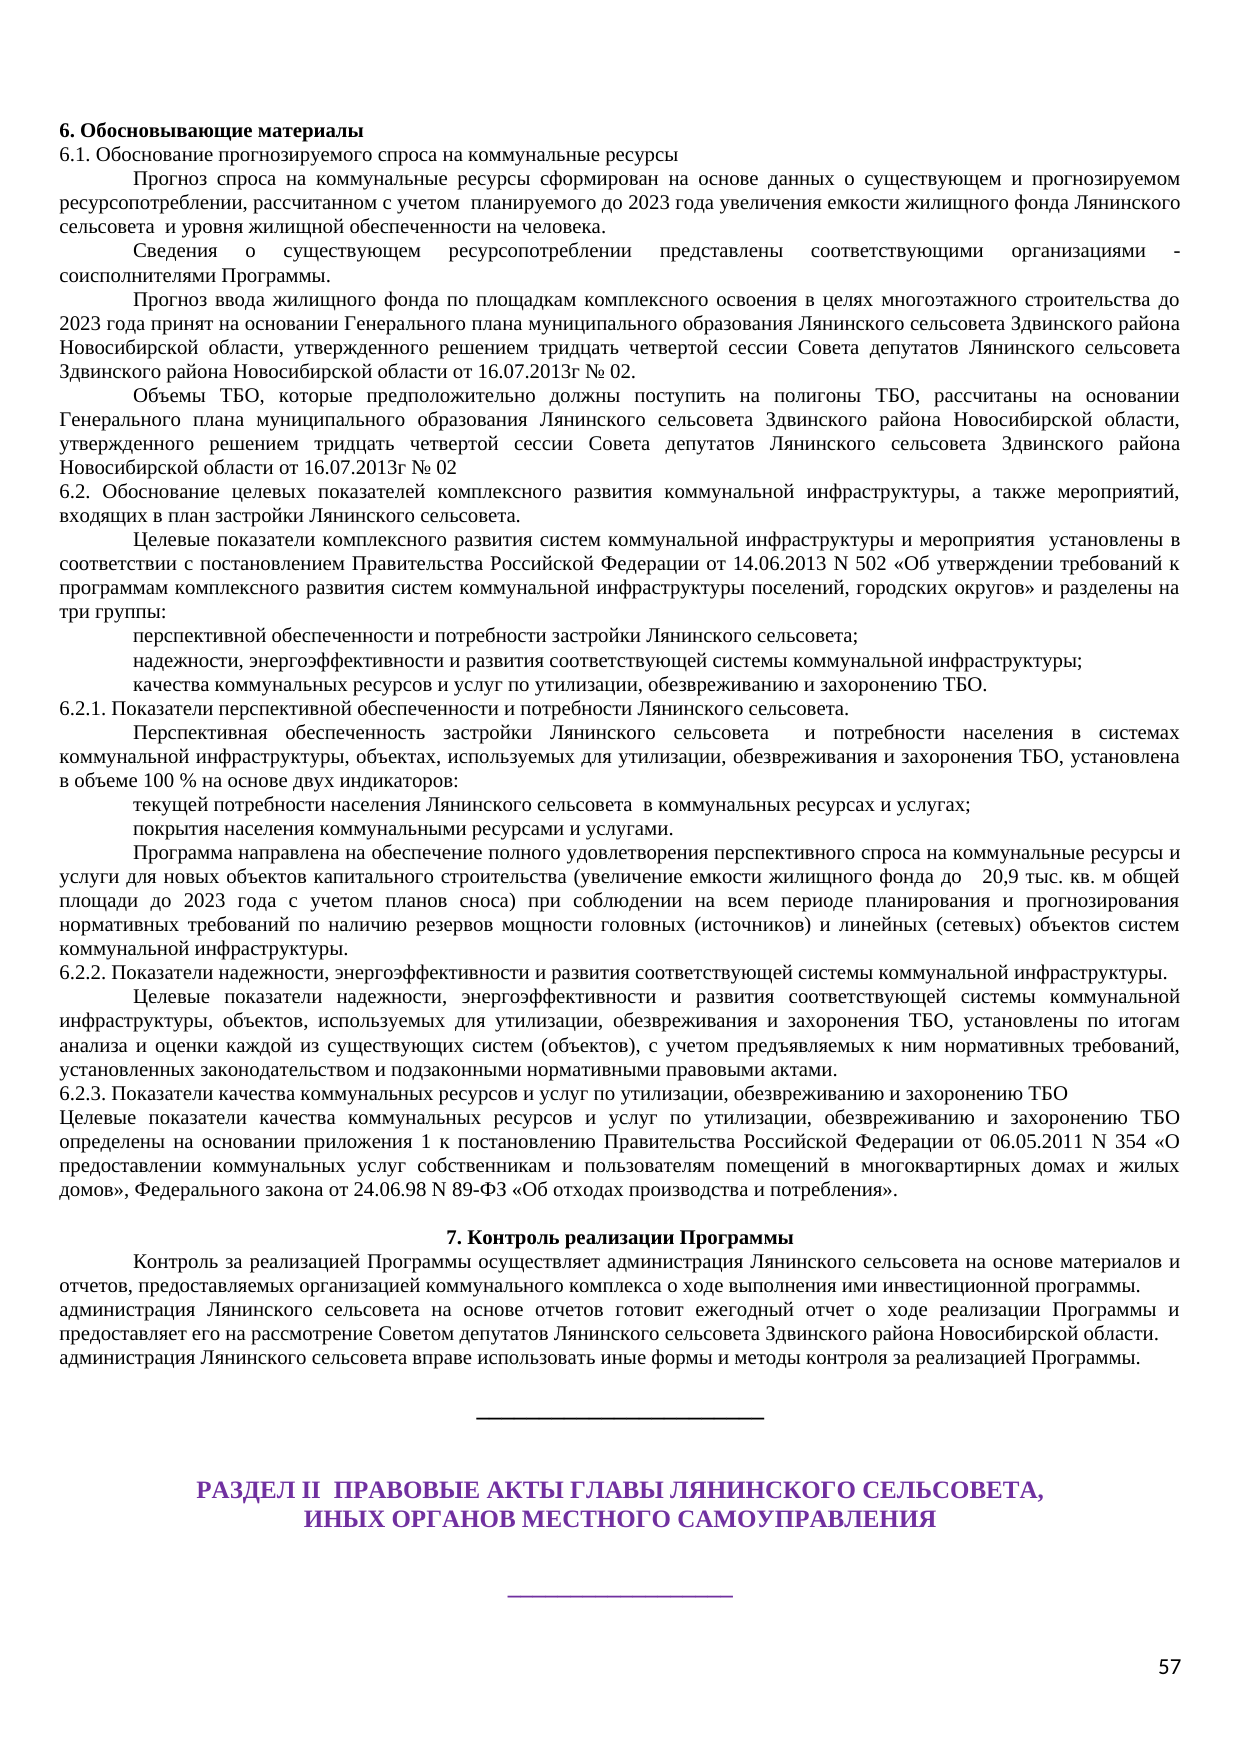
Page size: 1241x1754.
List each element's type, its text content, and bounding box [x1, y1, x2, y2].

text 6.1. Обоснование прогнозируемого спроса на коммунальные ресурсы [59, 142, 1181, 166]
text 6.2.3. Показатели качества коммунальных ресурсов и услуг по утилизации, обезвреживанию и захоронению ТБО [59, 1081, 1181, 1105]
text администрация Лянинского сельсовета на основе отчетов готовит ежегодный отчет о ходе реализации Программы и предоставляет его на рассмотрение Советом депутатов Лянинского сельсовета Здвинского района Новосибирской области. [59, 1297, 1181, 1345]
text текущей потребности населения Лянинского сельсовета в коммунальных ресурсах и услугах; [59, 792, 1181, 816]
text __________________ [59, 1571, 1181, 1599]
text 6.2. Обоснование целевых показателей комплексного развития коммунальной инфраструктуры, а также мероприятий, входящих в план застройки Лянинского сельсовета. [59, 479, 1181, 527]
text 6. Обосновывающие материалы [59, 118, 1181, 142]
text 7. Контроль реализации Программы [59, 1225, 1181, 1249]
text Сведения о существующем ресурсопотреблении представлены соответствующими организациями - соисполнителями Программы. [59, 238, 1181, 287]
text РАЗДЕЛ II ПРАВОВЫЕ АКТЫ ГЛАВЫ ЛЯНИНСКОГО СЕЛЬСОВЕТА, [59, 1475, 1181, 1504]
subtitle _______________________ [59, 1393, 1181, 1422]
text Объемы ТБО, которые предположительно должны поступить на полигоны ТБО, рассчитаны на основании Генерального плана муниципального образования Лянинского сельсовета Здвинского района Новосибирской области, утвержденного решением тридцать четвертой сессии Совета депутатов Лянинского сельсовета Здвинского района Новосибирской области от 16.07.2013г № 02 [59, 383, 1181, 479]
text 6.2.2. Показатели надежности, энергоэффективности и развития соответствующей системы коммунальной инфраструктуры. [59, 960, 1181, 984]
text Прогноз ввода жилищного фонда по площадкам комплексного освоения в целях многоэтажного строительства до 2023 года принят на основании Генерального плана муниципального образования Лянинского сельсовета Здвинского района Новосибирской области, утвержденного решением тридцать четвертой сессии Совета депутатов Лянинского сельсовета Здвинского района Новосибирской области от 16.07.2013г № 02. [59, 287, 1181, 383]
text 6.2.1. Показатели перспективной обеспеченности и потребности Лянинского сельсовета. [59, 696, 1181, 720]
text Прогноз спроса на коммунальные ресурсы сформирован на основе данных о существующем и прогнозируемом ресурсопотреблении, рассчитанном с учетом планируемого до 2023 года увеличения емкости жилищного фонда Лянинского сельсовета и уровня жилищной обеспеченности на человека. [59, 166, 1181, 238]
text перспективной обеспеченности и потребности застройки Лянинского сельсовета; [59, 623, 1181, 647]
text качества коммунальных ресурсов и услуг по утилизации, обезвреживанию и захоронению ТБО. [59, 672, 1181, 696]
text администрация Лянинского сельсовета вправе использовать иные формы и методы контроля за реализацией Программы. [59, 1345, 1181, 1369]
text Перспективная обеспеченность застройки Лянинского сельсовета и потребности населения в системах коммунальной инфраструктуры, объектах, используемых для утилизации, обезвреживания и захоронения ТБО, установлена в объеме 100 % на основе двух индикаторов: [59, 720, 1181, 792]
text покрытия населения коммунальными ресурсами и услугами. [59, 816, 1181, 840]
text Целевые показатели надежности, энергоэффективности и развития соответствующей системы коммунальной инфраструктуры, объектов, используемых для утилизации, обезвреживания и захоронения ТБО, установлены по итогам анализа и оценки каждой из существующих систем (объектов), с учетом предъявляемых к ним нормативных требований, установленных законодательством и подзаконными нормативными правовыми актами. [59, 984, 1181, 1081]
text Целевые показатели качества коммунальных ресурсов и услуг по утилизации, обезвреживанию и захоронению ТБО определены на основании приложения 1 к постановлению Правительства Российской Федерации от 06.05.2011 N 354 «О предоставлении коммунальных услуг собственникам и пользователям помещений в многоквартирных домах и жилых домов», Федерального закона от 24.06.98 N 89-ФЗ «Об отходах производства и потребления». [59, 1105, 1181, 1201]
text Контроль за реализацией Программы осуществляет администрация Лянинского сельсовета на основе материалов и отчетов, предоставляемых организацией коммунального комплекса о ходе выполнения ими инвестиционной программы. [59, 1249, 1181, 1297]
text ИНЫХ ОРГАНОВ МЕСТНОГО САМОУПРАВЛЕНИЯ [59, 1504, 1181, 1532]
text надежности, энергоэффективности и развития соответствующей системы коммунальной инфраструктуры; [59, 647, 1181, 672]
text Программа направлена на обеспечение полного удовлетворения перспективного спроса на коммунальные ресурсы и услуги для новых объектов капитального строительства (увеличение емкости жилищного фонда до 20,9 тыс. кв. м общей площади до 2023 года с учетом планов сноса) при соблюдении на всем периоде планирования и прогнозирования нормативных требований по наличию резервов мощности головных (источников) и линейных (сетевых) объектов систем коммунальной инфраструктуры. [59, 840, 1181, 960]
text Целевые показатели комплексного развития систем коммунальной инфраструктуры и мероприятия установлены в соответствии с постановлением Правительства Российской Федерации от 14.06.2013 N 502 «Об утверждении требований к программам комплексного развития систем коммунальной инфраструктуры поселений, городских округов» и разделены на три группы: [59, 527, 1181, 623]
